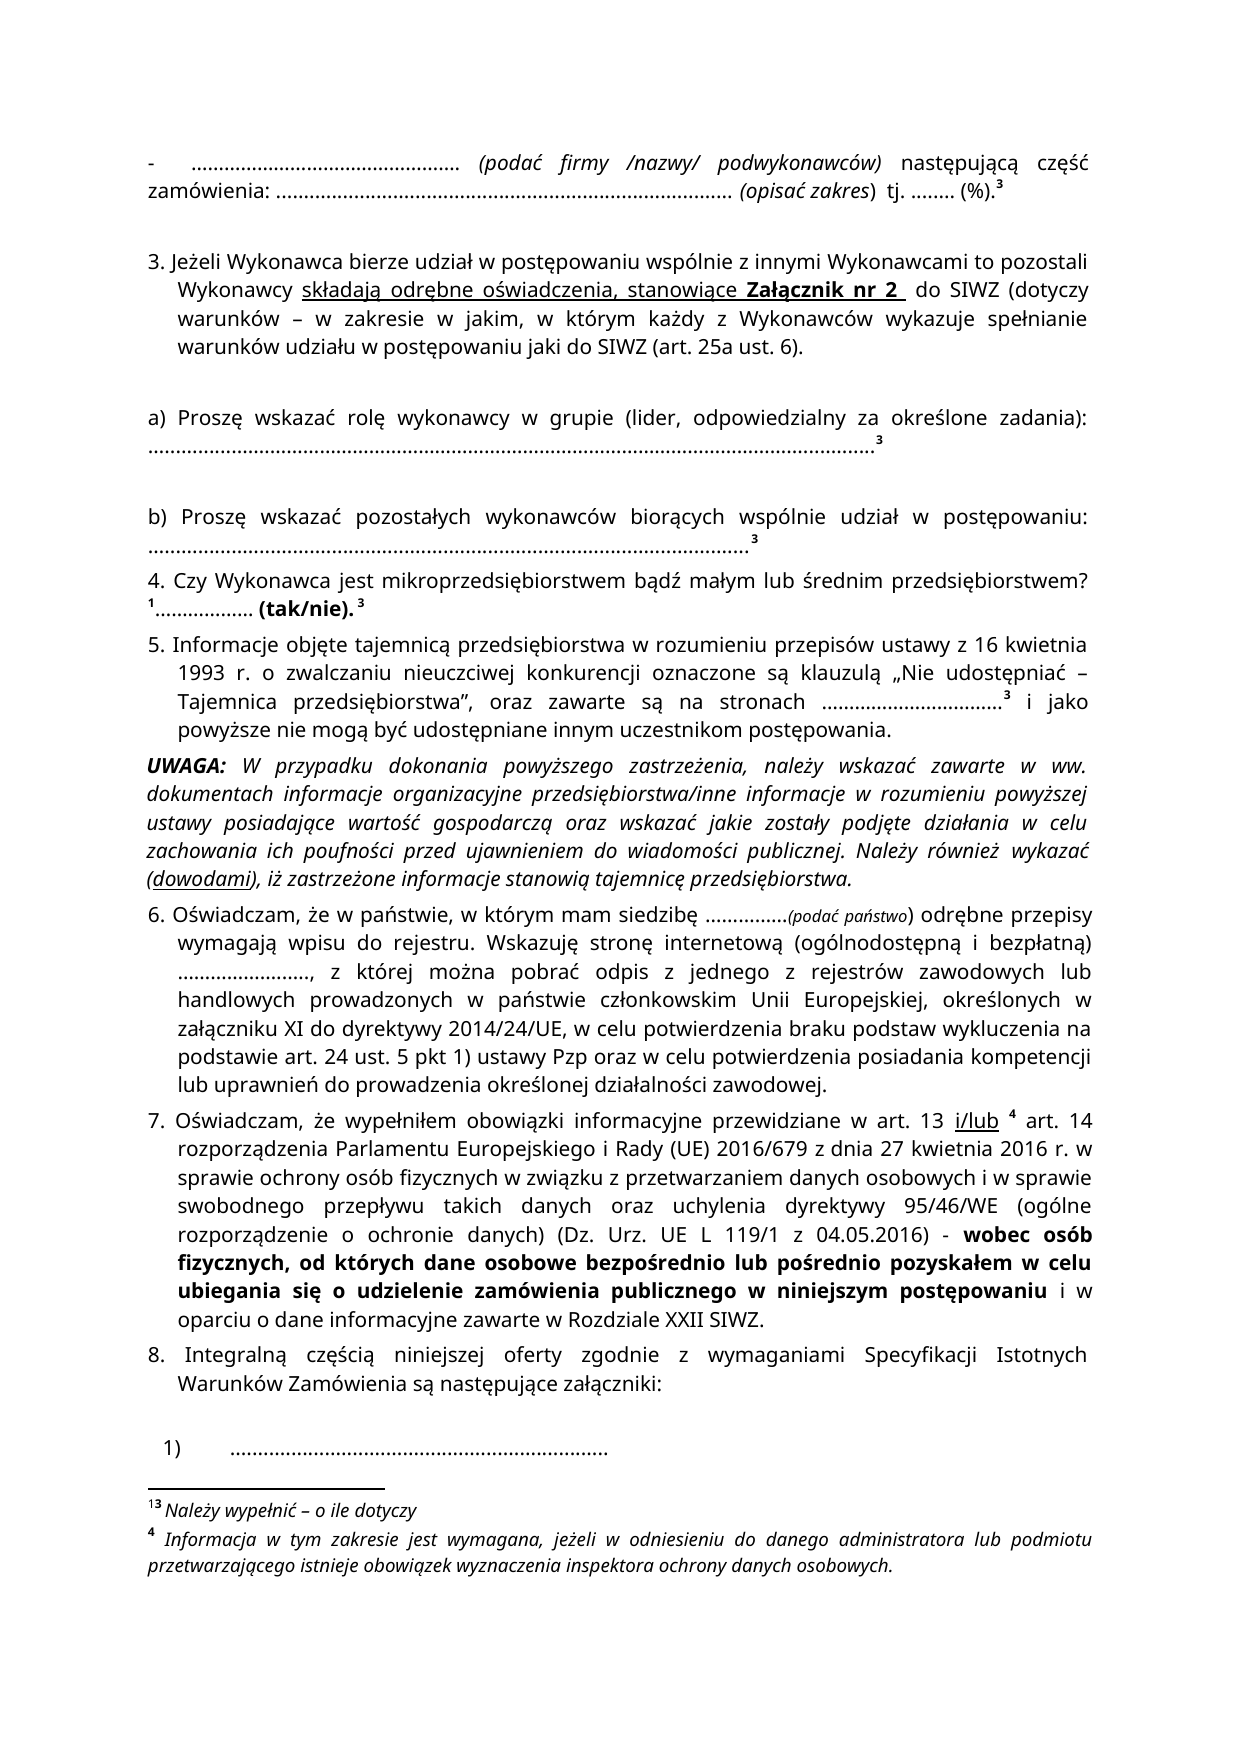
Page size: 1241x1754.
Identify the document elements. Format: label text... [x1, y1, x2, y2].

list .................................................................... [162, 1433, 1093, 1461]
text 8. Integralną częścią niniejszej oferty zgodnie z wymaganiami Specyfikacji Istotnych Warunków Zamówienia są następujące załączniki: [148, 1340, 1089, 1397]
text 3. Jeżeli Wykonawca bierze udział w postępowaniu wspólnie z innymi Wykonawcami to pozostali Wykonawcy składają odrębne oświadczenia, stanowiące Załącznik nr 2 do SIWZ (dotyczy warunków – w zakresie w jakim, w którym każdy z Wykonawców wykazuje spełnianie warunków udziału w postępowaniu jaki do SIWZ (art. 25a ust. 6). [148, 247, 1089, 361]
text 6. Oświadczam, że w państwie, w którym mam siedzibę ……………(podać państwo) odrębne przepisy wymagają wpisu do rejestru. Wskazuję stronę internetową (ogólnodostępną i bezpłatną) ………………..…., z której można pobrać odpis z jednego z rejestrów zawodowych lub handlowych prowadzonych w państwie członkowskim Unii Europejskiej, określonych w załączniku XI do dyrektywy 2014/24/UE, w celu potwierdzenia braku podstaw wykluczenia na podstawie art. 24 ust. 5 pkt 1) ustawy Pzp oraz w celu potwierdzenia posiadania kompetencji lub uprawnień do prowadzenia określonej działalności zawodowej. [148, 900, 1093, 1099]
text 5. Informacje objęte tajemnicą przedsiębiorstwa w rozumieniu przepisów ustawy z 16 kwietnia 1993 r. o zwalczaniu nieuczciwej konkurencji oznaczone są klauzulą „Nie udostępniać – Tajemnica przedsiębiorstwa”, oraz zawarte są na stronach ……………………………3 i jako powyższe nie mogą być udostępniane innym uczestnikom postępowania. [148, 630, 1089, 744]
text 7. Oświadczam, że wypełniłem obowiązki informacyjne przewidziane w art. 13 i/lub 4 art. 14 rozporządzenia Parlamentu Europejskiego i Rady (UE) 2016/679 z dnia 27 kwietnia 2016 r. w sprawie ochrony osób fizycznych w związku z przetwarzaniem danych osobowych i w sprawie swobodnego przepływu takich danych oraz uchylenia dyrektywy 95/46/WE (ogólne rozporządzenie o ochronie danych) (Dz. Urz. UE L 119/1 z 04.05.2016) - wobec osób fizycznych, od których dane osobowe bezpośrednio lub pośrednio pozyskałem w celu ubiegania się o udzielenie zamówienia publicznego w niniejszym postępowaniu i w oparciu o dane informacyjne zawarte w Rozdziale XXII SIWZ. [148, 1106, 1093, 1333]
text a) Proszę wskazać rolę wykonawcy w grupie (lider, odpowiedzialny za określone zadania): …................……………………………………….……………………………………………................3 [148, 403, 1089, 460]
text - …………………………………………. (podać firmy /nazwy/ podwykonawców) następującą część zamówienia: .................................................................................. (opisać zakres) tj. ........ (%).3 [148, 148, 1089, 204]
text 4. Czy Wykonawca jest mikroprzedsiębiorstwem bądź małym lub średnim przedsiębiorstwem? ……………… (tak/nie). 3 [148, 566, 1089, 623]
text b) Proszę wskazać pozostałych wykonawców biorących wspólnie udział w postępowaniu: ….........................................................................................................3 [148, 502, 1089, 559]
text UWAGA: W przypadku dokonania powyższego zastrzeżenia, należy wskazać zawarte w ww. dokumentach informacje organizacyjne przedsiębiorstwa/inne informacje w rozumieniu powyższej ustawy posiadające wartość gospodarczą oraz wskazać jakie zostały podjęte działania w celu zachowania ich poufności przed ujawnieniem do wiadomości publicznej. Należy również wykazać (dowodami), iż zastrzeżone informacje stanowią tajemnicę przedsiębiorstwa. [146, 751, 1089, 893]
